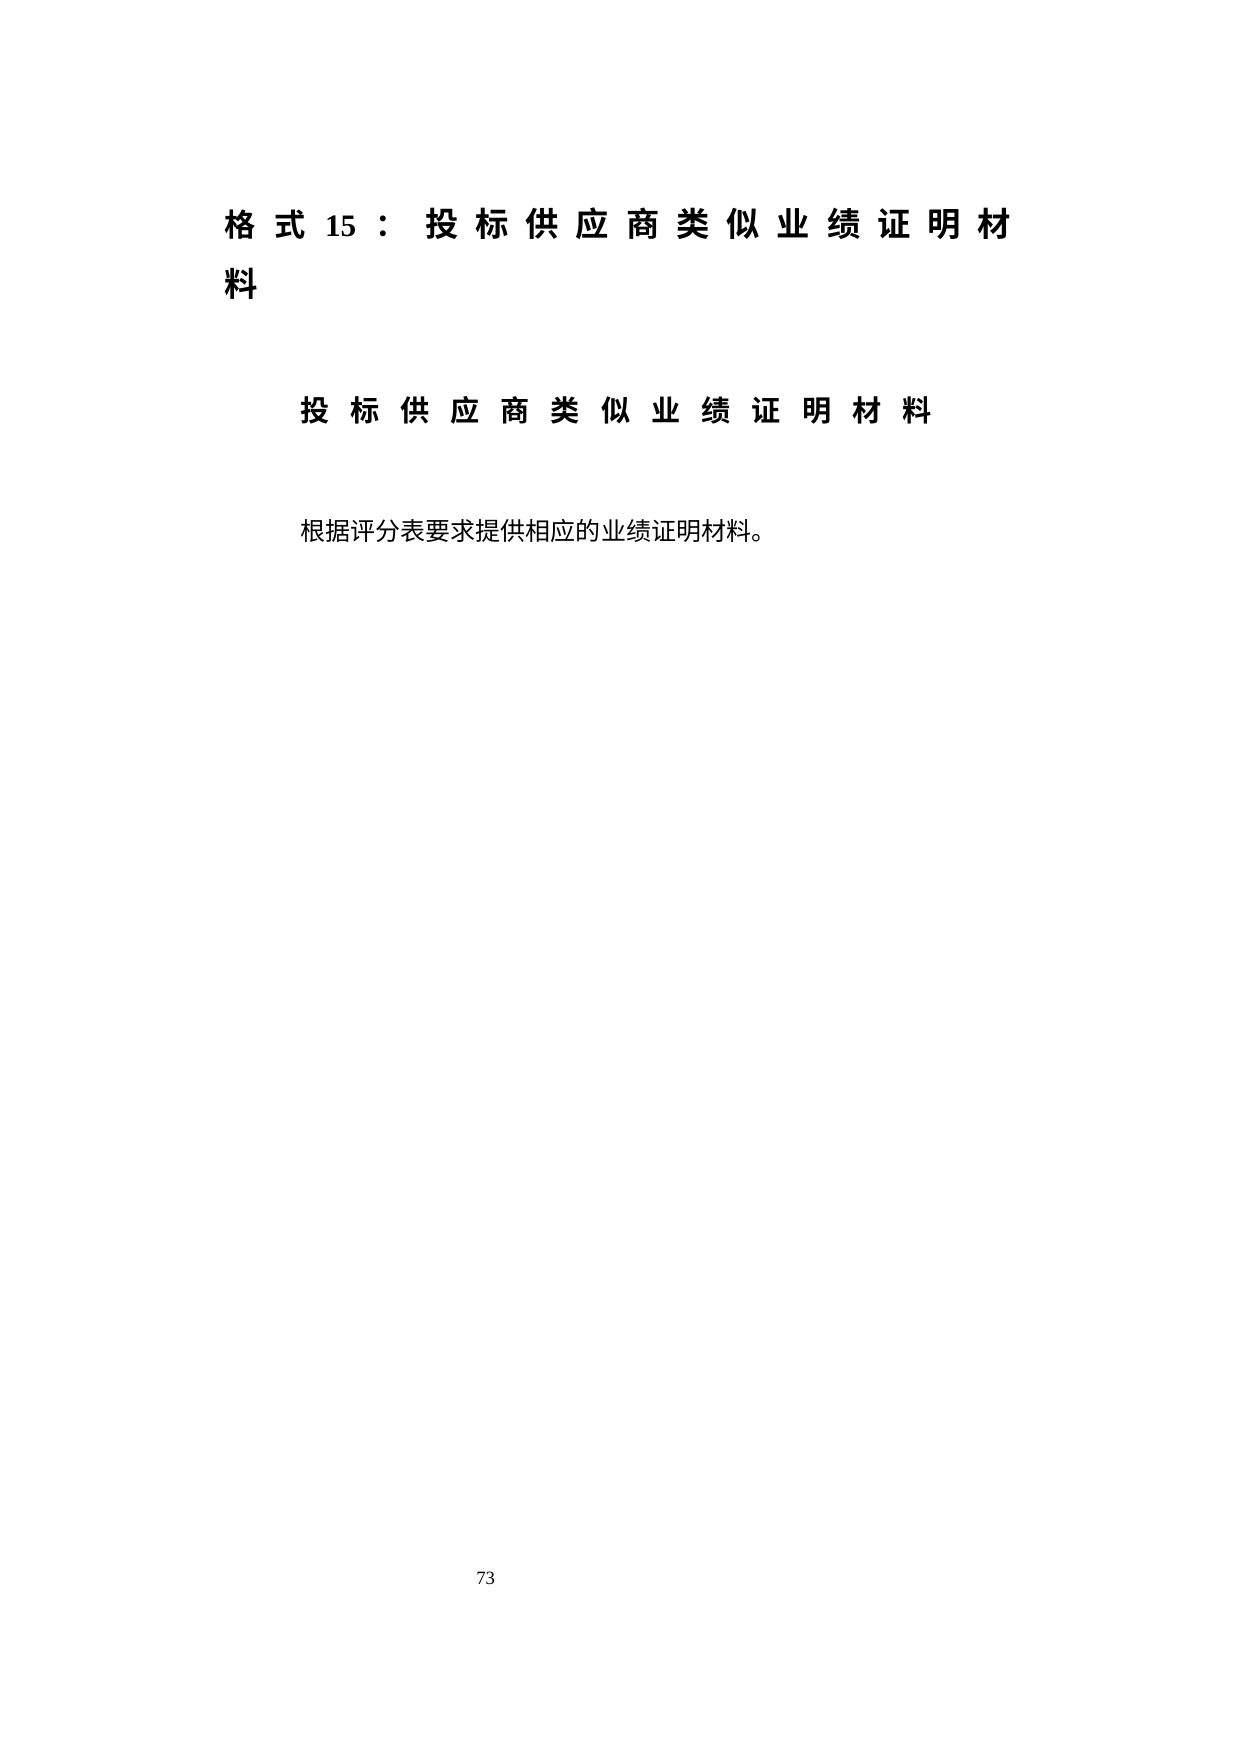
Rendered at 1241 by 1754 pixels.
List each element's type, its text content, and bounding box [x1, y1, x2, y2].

subtitle 格式15：投标供应商类似业绩证明材料 [224, 192, 1028, 312]
text 投标供应商类似业绩证明材料 [224, 379, 1028, 439]
text 根据评分表要求提供相应的业绩证明材料。 [224, 499, 1028, 560]
